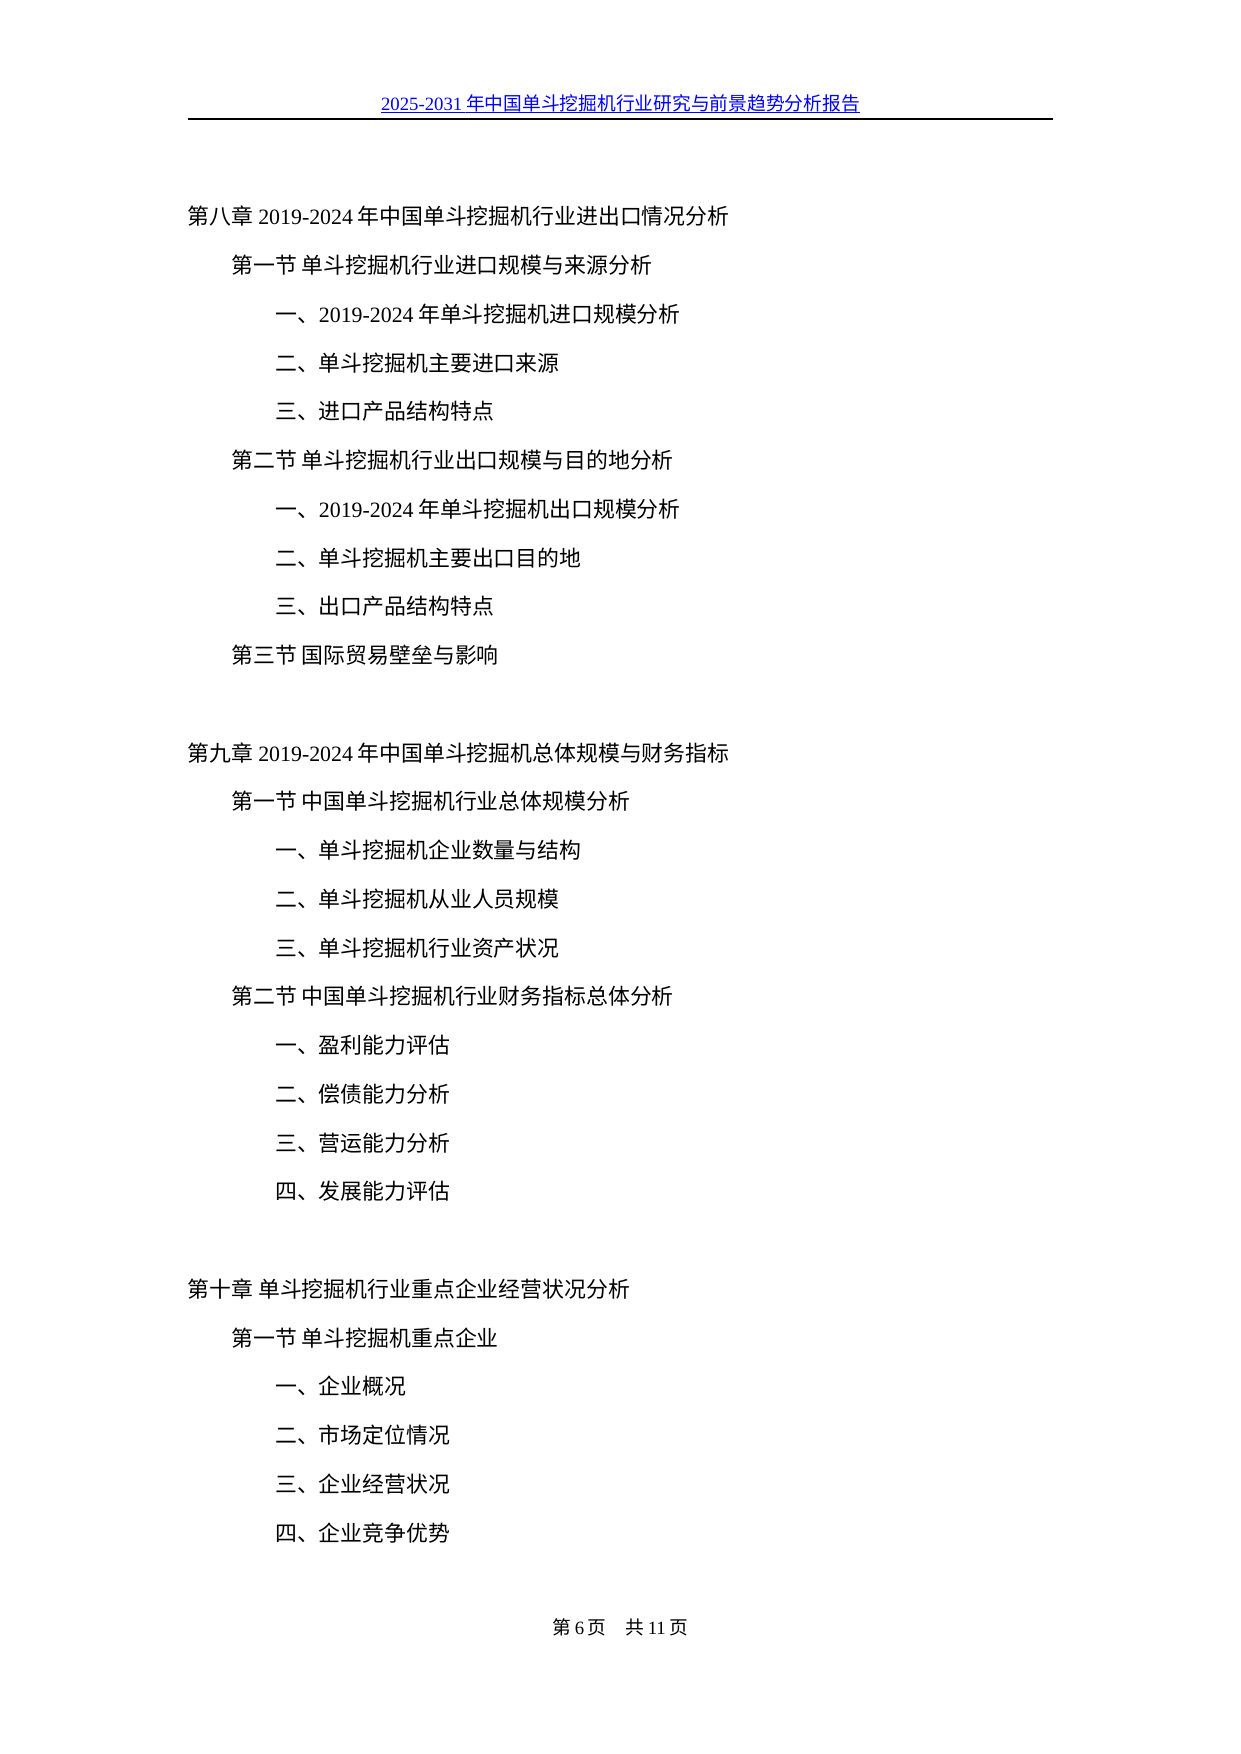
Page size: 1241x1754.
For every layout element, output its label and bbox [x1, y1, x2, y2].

text [187, 150, 1053, 1548]
